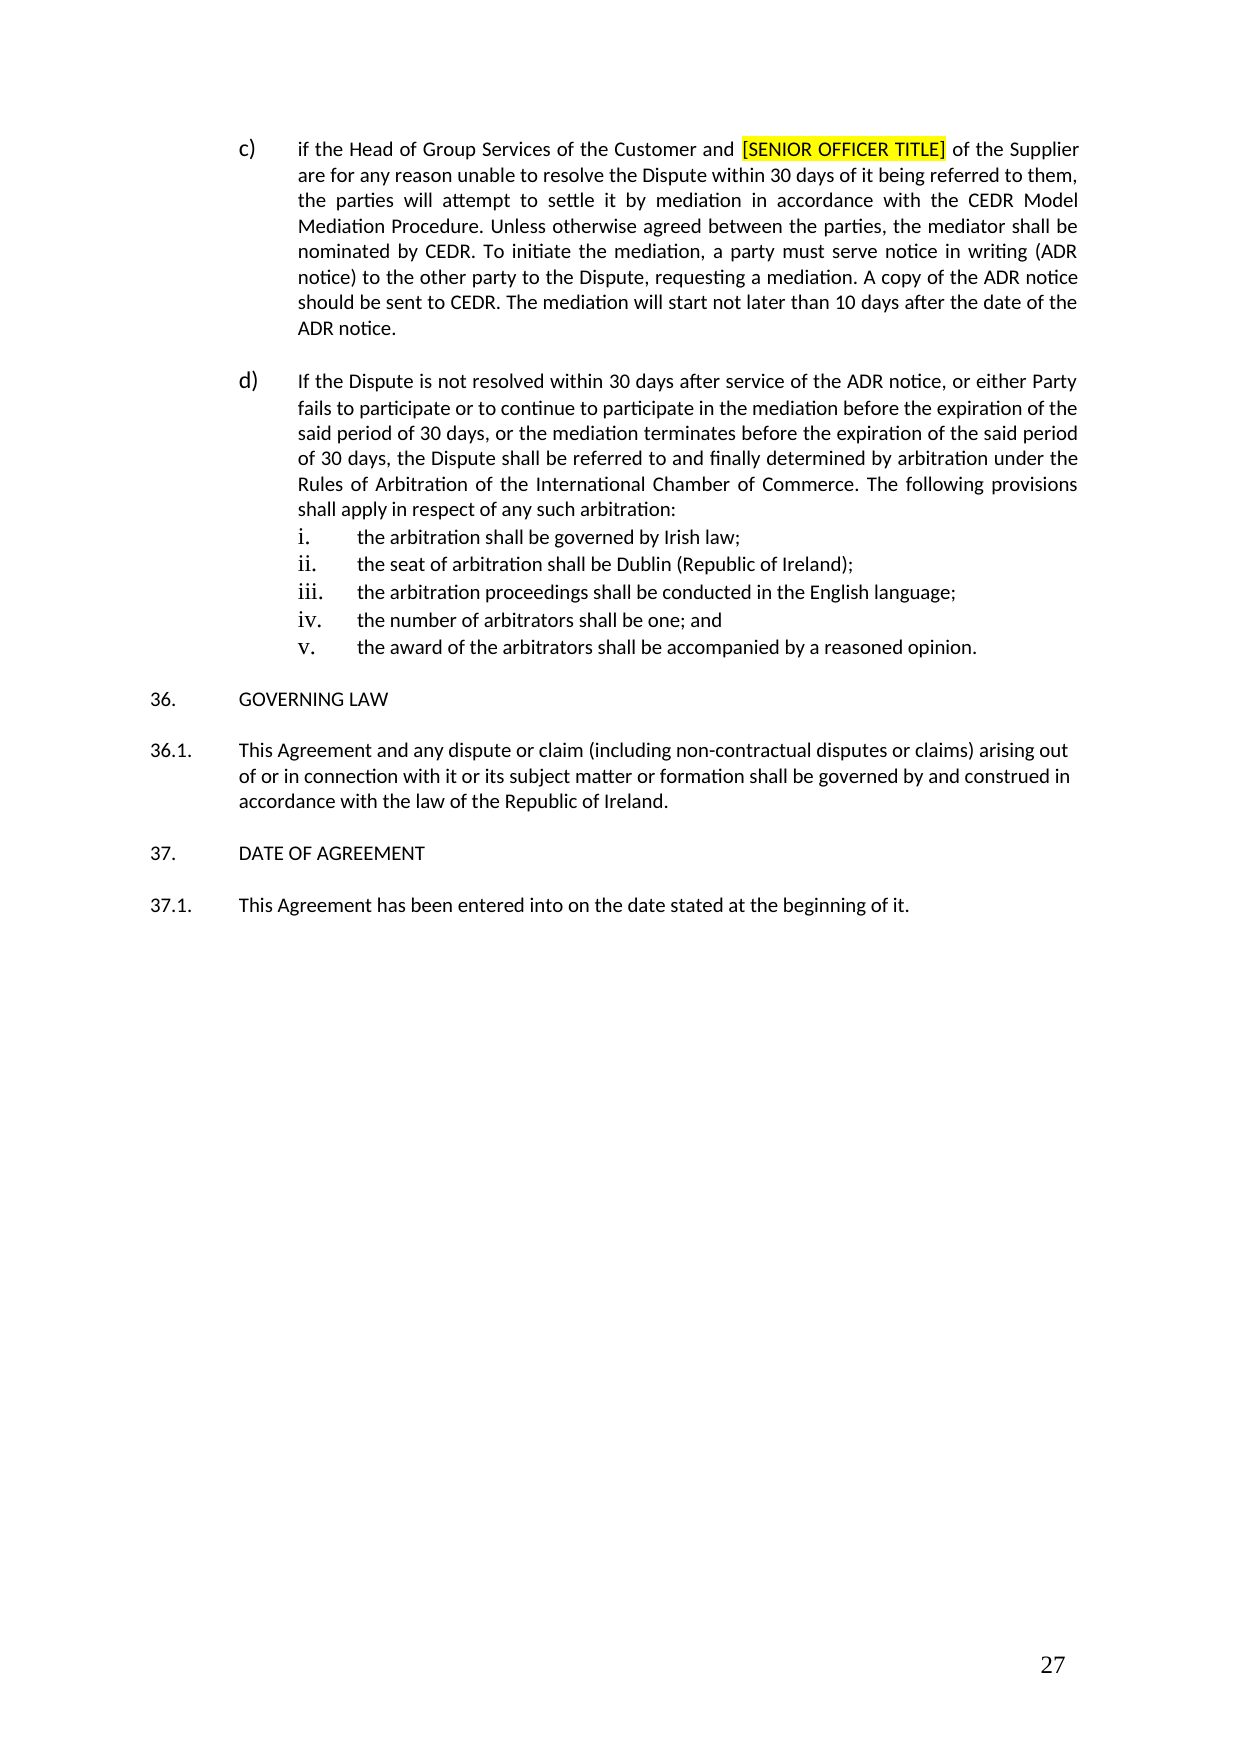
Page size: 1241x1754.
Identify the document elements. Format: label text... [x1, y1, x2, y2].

list the seat of arbitration shall be Dublin (Republic of Ireland); [298, 549, 1079, 577]
list This Agreement and any dispute or claim (including non-contractual disputes or claims) arising out of or in connection with it or its subject matter or formation shall be governed by and construed in accordance with the law of the Republic of Ireland. [150, 738, 1090, 814]
list the number of arbitrators shall be one; and [298, 605, 1079, 632]
list if the Head of Group Services of the Customer and [SENIOR OFFICER TITLE] of the Supplier are for any reason unable to resolve the Dispute within 30 days of it being referred to them, the parties will attempt to settle it by mediation in accordance with the CEDR Model Mediation Procedure. Unless otherwise agreed between the parties, the mediator shall be nominated by CEDR. To initiate the mediation, a party must serve notice in writing (ADR notice) to the other party to the Dispute, requesting a mediation. A copy of the ADR notice should be sent to CEDR. The mediation will start not later than 10 days after the date of the ADR notice. [239, 133, 1079, 340]
list the award of the arbitrators shall be accompanied by a reasoned opinion. [298, 632, 1079, 660]
subtitle DATE OF AGREEMENT [150, 840, 1090, 866]
list If the Dispute is not resolved within 30 days after service of the ADR notice, or either Party fails to participate or to continue to participate in the mediation before the expiration of the said period of 30 days, or the mediation terminates before the expiration of the said period of 30 days, the Dispute shall be referred to and finally determined by arbitration under the Rules of Arbitration of the International Chamber of Commerce. The following provisions shall apply in respect of any such arbitration: [239, 366, 1079, 522]
subtitle GOVERNING LAW [150, 686, 1090, 712]
list the arbitration proceedings shall be conducted in the English language; [298, 577, 1079, 605]
list the arbitration shall be governed by Irish law; [298, 522, 1079, 549]
list This Agreement has been entered into on the date stated at the beginning of it. [150, 892, 1090, 917]
